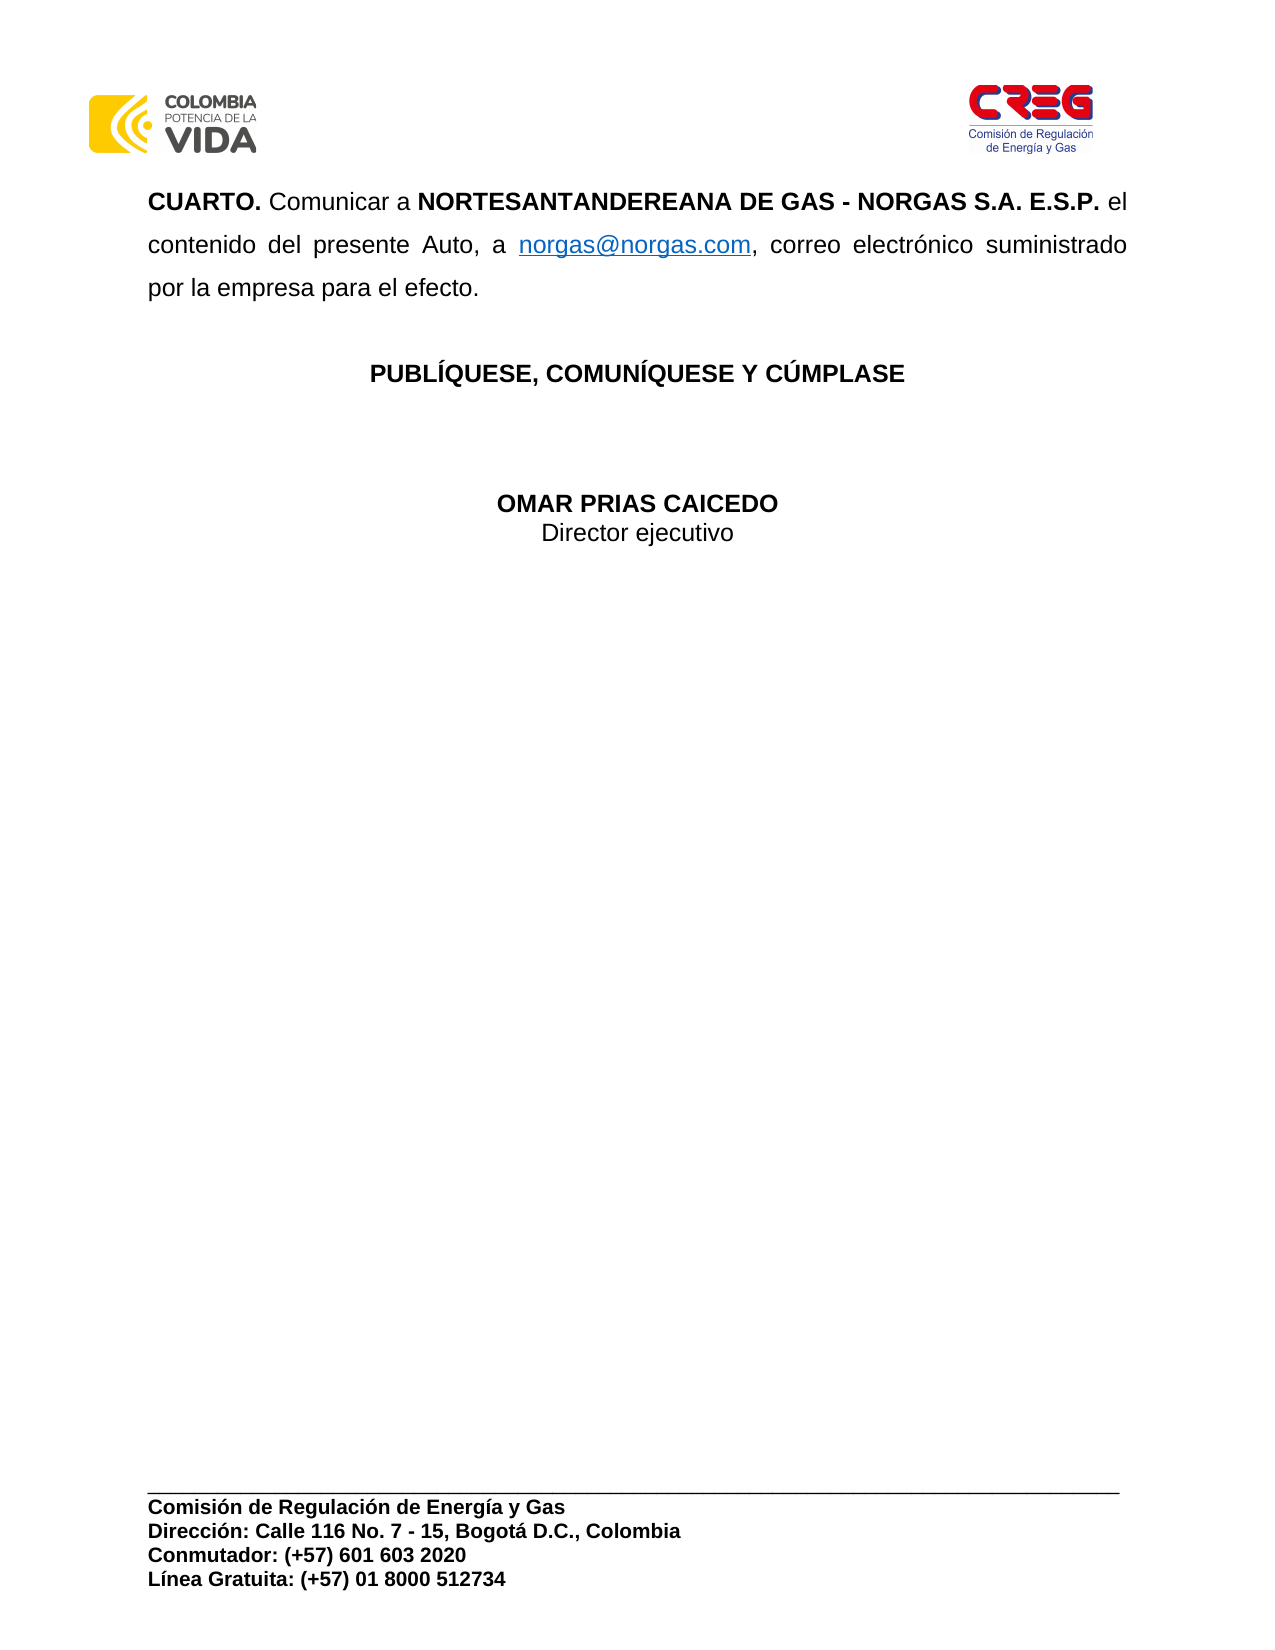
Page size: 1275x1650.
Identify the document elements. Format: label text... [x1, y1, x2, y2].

text PUBLÍQUESE, COMUNÍQUESE Y CÚMPLASE [148, 359, 1127, 388]
list CUARTO. Comunicar a NORTESANTANDEREANA DE GAS - NORGAS S.A. E.S.P. el contenido del presente Auto, a norgas@norgas.com, correo electrónico suministrado por la empresa para el efecto. [148, 187, 1127, 302]
text Director ejecutivo [148, 517, 1127, 546]
picture [88, 95, 257, 154]
picture [969, 85, 1093, 154]
text OMAR PRIAS CAICEDO [148, 489, 1127, 517]
